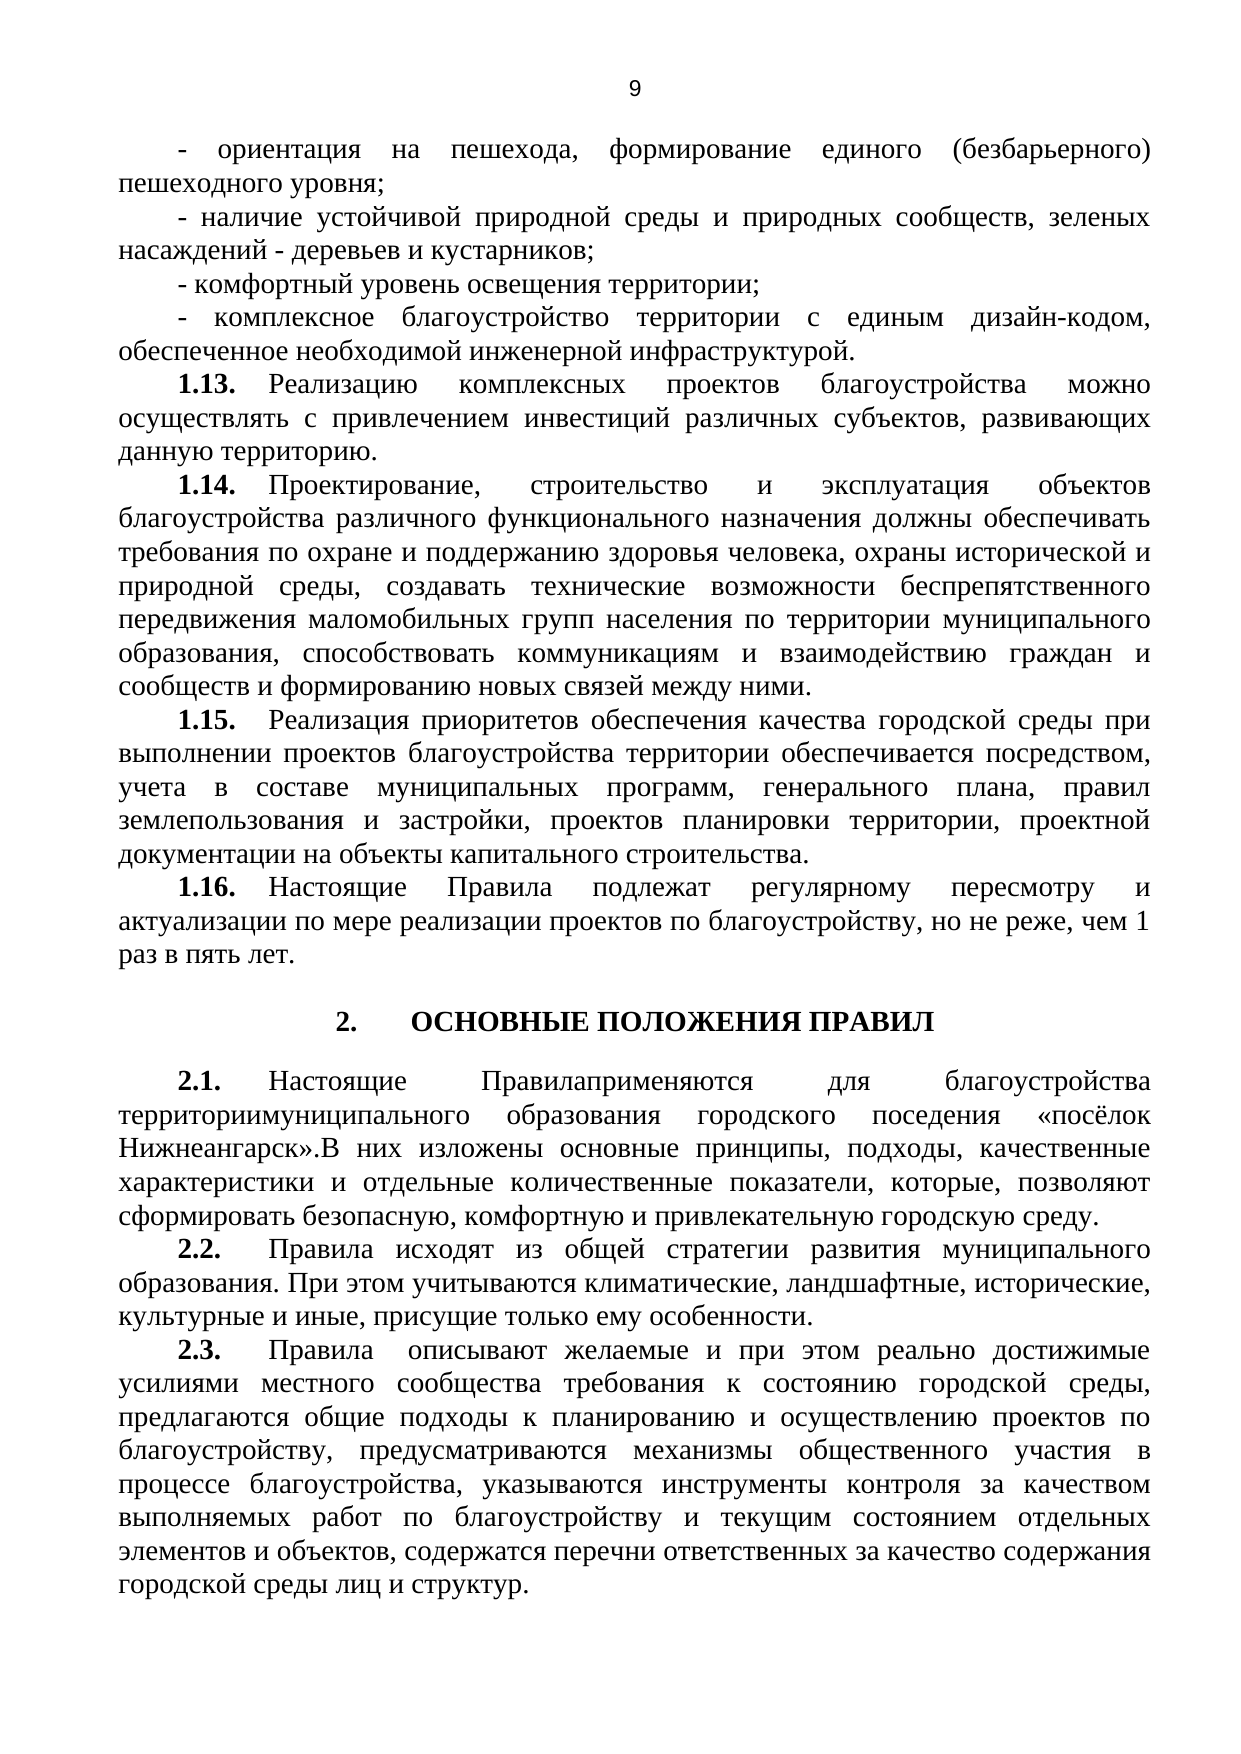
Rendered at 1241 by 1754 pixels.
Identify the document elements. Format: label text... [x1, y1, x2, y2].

subtitle ОСНОВНЫЕ ПОЛОЖЕНИЯ ПРАВИЛ [118, 1004, 1152, 1037]
text - комфортный уровень освещения территории; [118, 266, 1152, 299]
text - комплексное благоустройство территории с единым дизайн-кодом, обеспеченное необходимой инженерной инфраструктурой. [118, 299, 1152, 366]
list Правила описывают желаемые и при этом реально достижимые усилиями местного сообщества требования к состоянию городской среды, предлагаются общие подходы к планированию и осуществлению проектов по благоустройству, предусматриваются механизмы общественного участия в процессе благоустройства, указываются инструменты контроля за качеством выполняемых работ по благоустройству и текущим состоянием отдельных элементов и объектов, содержатся перечни ответственных за качество содержания городской среды лиц и структур. [118, 1332, 1152, 1600]
list Проектирование, строительство и эксплуатация объектов благоустройства различного функционального назначения должны обеспечивать требования по охране и поддержанию здоровья человека, охраны исторической и природной среды, создавать технические возможности беспрепятственного передвижения маломобильных групп населения по территории муниципального образования, способствовать коммуникациям и взаимодействию граждан и сообществ и формированию новых связей между ними. [118, 467, 1152, 702]
list Реализация приоритетов обеспечения качества городской среды при выполнении проектов благоустройства территории обеспечивается посредством, учета в составе муниципальных программ, генерального плана, правил землепользования и застройки, проектов планировки территории, проектной документации на объекты капитального строительства. [118, 702, 1152, 869]
list Правила исходят из общей стратегии развития муниципального образования. При этом учитываются климатические, ландшафтные, исторические, культурные и иные, присущие только ему особенности. [118, 1231, 1152, 1332]
text - ориентация на пешехода, формирование единого (безбарьерного) пешеходного уровня; [118, 132, 1152, 199]
list Реализацию комплексных проектов благоустройства можно осуществлять с привлечением инвестиций различных субъектов, развивающих данную территорию. [118, 366, 1152, 467]
list Настоящие Правилаприменяются для благоустройства территориимуниципального образования городского поседения «посёлок Нижнеангарск».В них изложены основные принципы, подходы, качественные характеристики и отдельные количественные показатели, которые, позволяют сформировать безопасную, комфортную и привлекательную городскую среду. [118, 1063, 1152, 1231]
list Настоящие Правила подлежат регулярному пересмотру и актуализации по мере реализации проектов по благоустройству, но не реже, чем 1 раз в пять лет. [118, 869, 1152, 970]
text - наличие устойчивой природной среды и природных сообществ, зеленых насаждений - деревьев и кустарников; [118, 199, 1152, 266]
